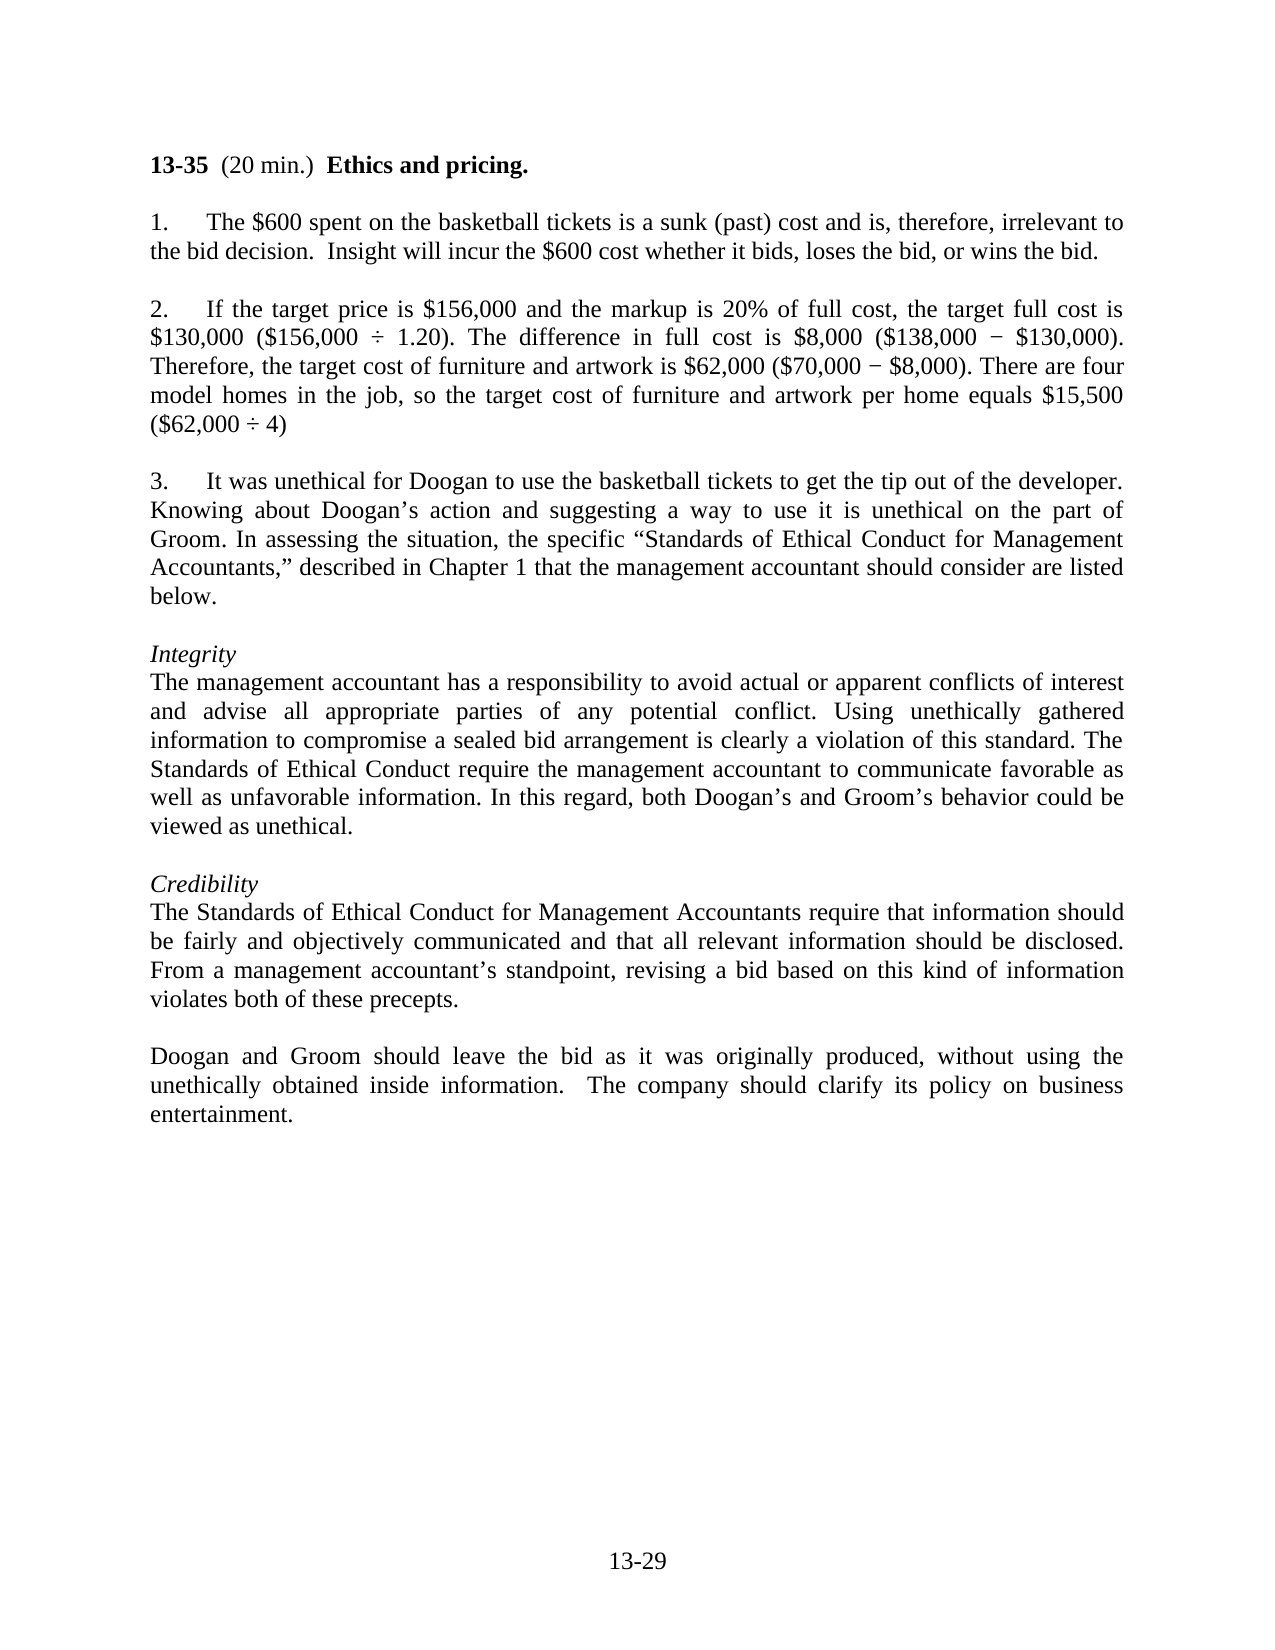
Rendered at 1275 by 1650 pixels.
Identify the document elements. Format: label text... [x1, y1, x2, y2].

text The Standards of Ethical Conduct for Management Accountants require that information should be fairly and objectively communicated and that all relevant information should be disclosed. From a management accountant’s standpoint, revising a bid based on this kind of information violates both of these precepts. [150, 897, 1125, 1012]
text 1. The $600 spent on the basketball tickets is a sunk (past) cost and is, therefore, irrelevant to the bid decision. Insight will incur the $600 cost whether it bids, loses the bid, or wins the bid. [150, 207, 1125, 265]
text 13-35 (20 min.) Ethics and pricing. [150, 150, 1125, 179]
text 3. It was unethical for Doogan to use the basketball tickets to get the tip out of the developer. Knowing about Doogan’s action and suggesting a way to use it is unethical on the part of Groom. In assessing the situation, the specific “Standards of Ethical Conduct for Management Accountants,” described in Chapter 1 that the management accountant should consider are listed below. [150, 466, 1125, 610]
text The management accountant has a responsibility to avoid actual or apparent conflicts of interest and advise all appropriate parties of any potential conflict. Using unethically gathered information to compromise a sealed bid arrangement is clearly a violation of this standard. The Standards of Ethical Conduct require the management accountant to communicate favorable as well as unfavorable information. In this regard, both Doogan’s and Groom’s behavior could be viewed as unethical. [150, 667, 1125, 840]
text Integrity [150, 639, 1125, 667]
text Doogan and Groom should leave the bid as it was originally produced, without using the unethically obtained inside information. The company should clarify its policy on business entertainment. [150, 1041, 1125, 1127]
text 2. If the target price is $156,000 and the markup is 20% of full cost, the target full cost is $130,000 ($156,000 ÷ 1.20). The difference in full cost is $8,000 ($138,000 − $130,000). Therefore, the target cost of furniture and artwork is $62,000 ($70,000 − $8,000). There are four model homes in the job, so the target cost of furniture and artwork per home equals $15,500 ($62,000 ÷ 4) [150, 294, 1125, 437]
text Credibility [150, 869, 1125, 897]
